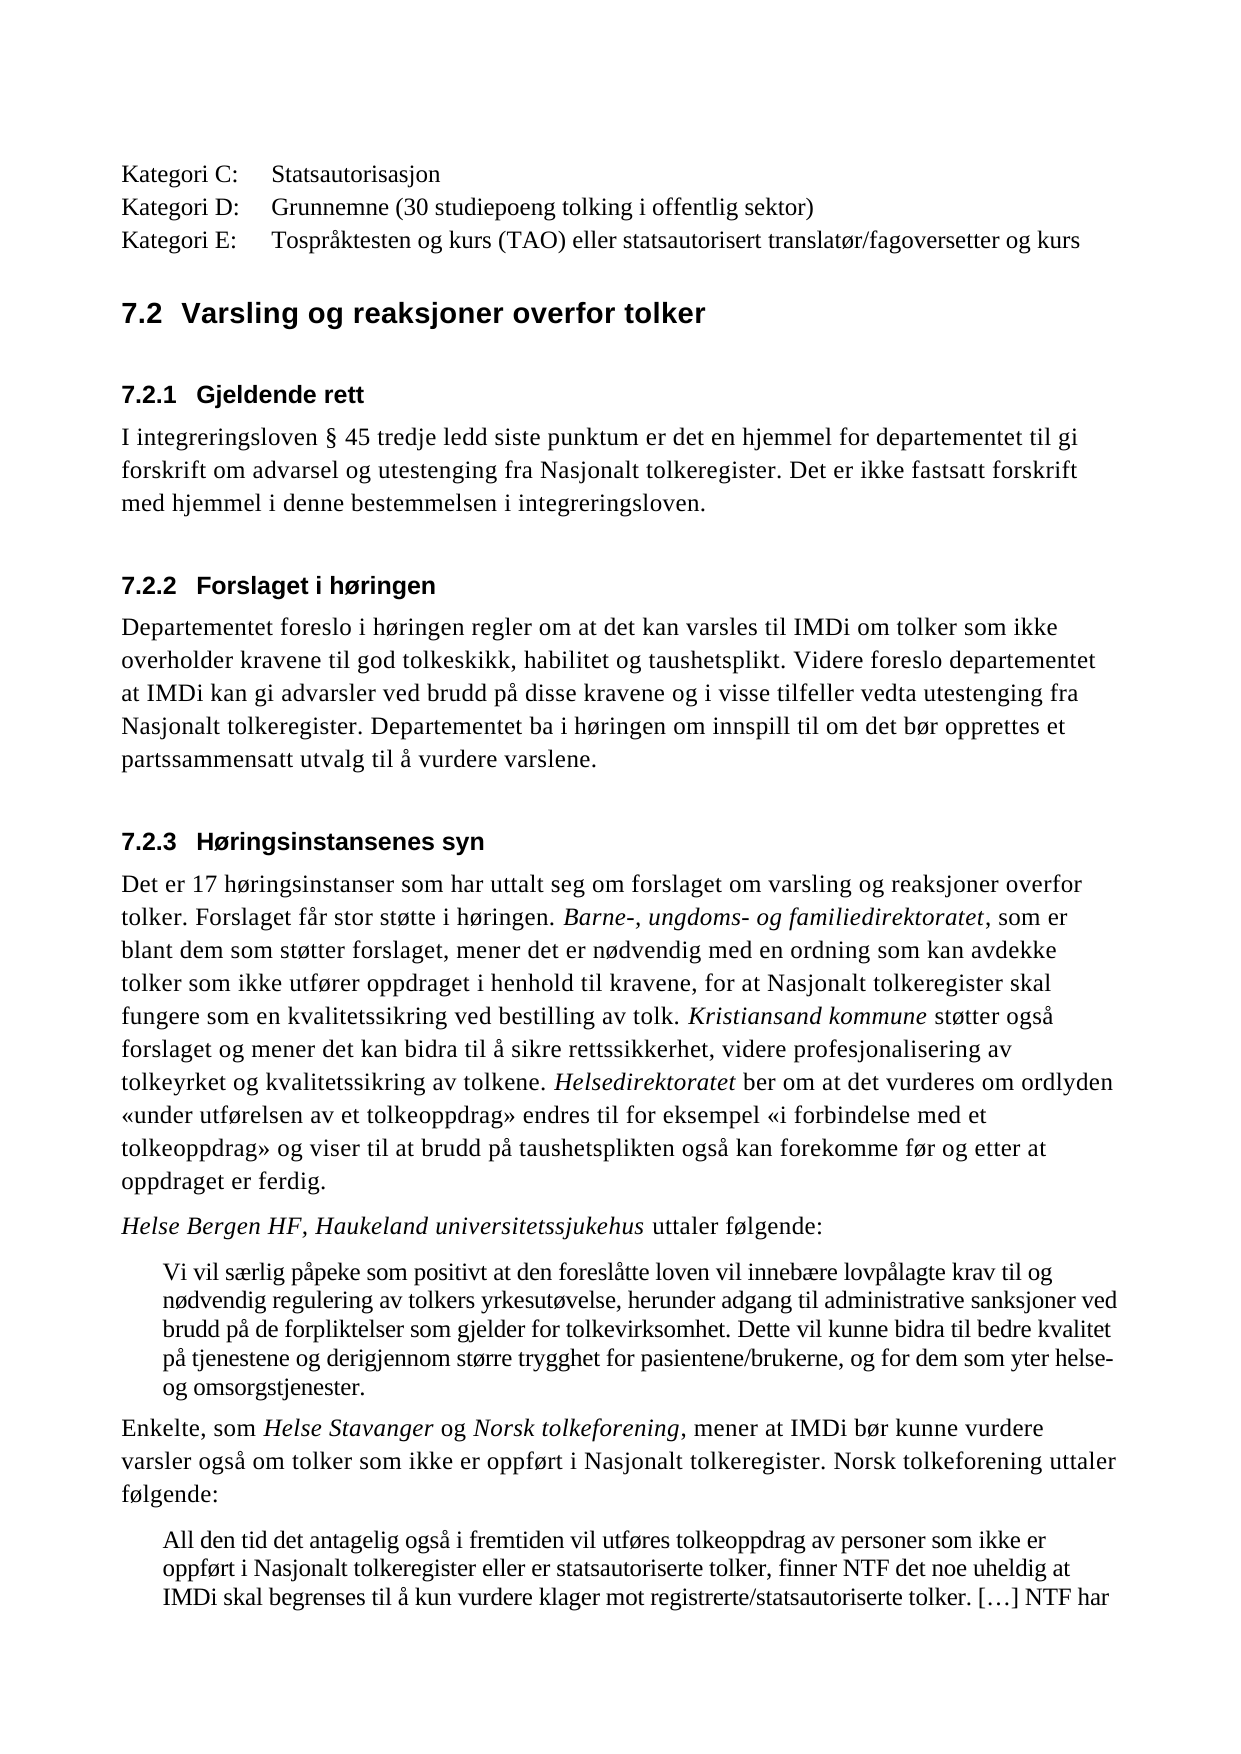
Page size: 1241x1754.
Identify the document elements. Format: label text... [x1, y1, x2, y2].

text Helse Bergen HF, Haukeland universitetssjukehus uttaler følgende: [121, 1211, 1119, 1240]
text Det er 17 høringsinstanser som har uttalt seg om forslaget om varsling og reaksjoner overfor tolker. Forslaget får stor støtte i høringen. Barne-, ungdoms- og familiedirektoratet, som er blant dem som støtter forslaget, mener det er nødvendig med en ordning som kan avdekke tolker som ikke utfører oppdraget i henhold til kravene, for at Nasjonalt tolkeregister skal fungere som en kvalitetssikring ved bestilling av tolk. Kristiansand kommune støtter også forslaget og mener det kan bidra til å sikre rettssikkerhet, videre profesjonalisering av tolkeyrket og kvalitetssikring av tolkene. Helsedirektoratet ber om at det vurderes om ordlyden «under utførelsen av et tolkeoppdrag» endres til for eksempel «i forbindelse med et tolkeoppdrag» og viser til at brudd på taushetsplikten også kan forekomme før og etter at oppdraget er ferdig. [121, 869, 1119, 1194]
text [162, 1525, 1119, 1611]
subtitle Høringsinstansenes syn [121, 827, 1119, 856]
subtitle Forslaget i høringen [121, 571, 1119, 599]
list Kategori E: Tospråktesten og kurs (TAO) eller statsautorisert translatør/fagoversetter og kurs [121, 226, 1119, 254]
subtitle Gjeldende rett [121, 380, 1119, 409]
text Departementet foreslo i høringen regler om at det kan varsles til IMDi om tolker som ikke overholder kravene til god tolkeskikk, habilitet og taushetsplikt. Videre foreslo departementet at IMDi kan gi advarsler ved brudd på disse kravene og i visse tilfeller vedta utestenging fra Nasjonalt tolkeregister. Departementet ba i høringen om innspill til om det bør opprettes et partssammensatt utvalg til å vurdere varslene. [121, 612, 1119, 773]
list Kategori C: Statsautorisasjon [121, 159, 1119, 188]
list Kategori D: Grunnemne (30 studiepoeng tolking i offentlig sektor) [121, 192, 1119, 221]
subtitle Varsling og reaksjoner overfor tolker [121, 296, 1119, 329]
text Enkelte, som Helse Stavanger og Norsk tolkeforening, mener at IMDi bør kunne vurdere varsler også om tolker som ikke er oppført i Nasjonalt tolkeregister. Norsk tolkeforening uttaler følgende: [121, 1413, 1119, 1508]
text I integreringsloven § 45 tredje ledd siste punktum er det en hjemmel for departementet til gi forskrift om advarsel og utestenging fra Nasjonalt tolkeregister. Det er ikke fastsatt forskrift med hjemmel i denne bestemmelsen i integreringsloven. [121, 422, 1119, 517]
text Vi vil særlig påpeke som positivt at den foreslåtte loven vil innebære lovpålagte krav til og nødvendig regulering av tolkers yrkesutøvelse, herunder adgang til administrative sanksjoner ved brudd på de forpliktelser som gjelder for tolkevirksomhet. Dette vil kunne bidra til bedre kvalitet på tjenestene og derigjennom større trygghet for pasientene/brukerne, og for dem som yter helse- og omsorgstjenester. [162, 1257, 1119, 1401]
